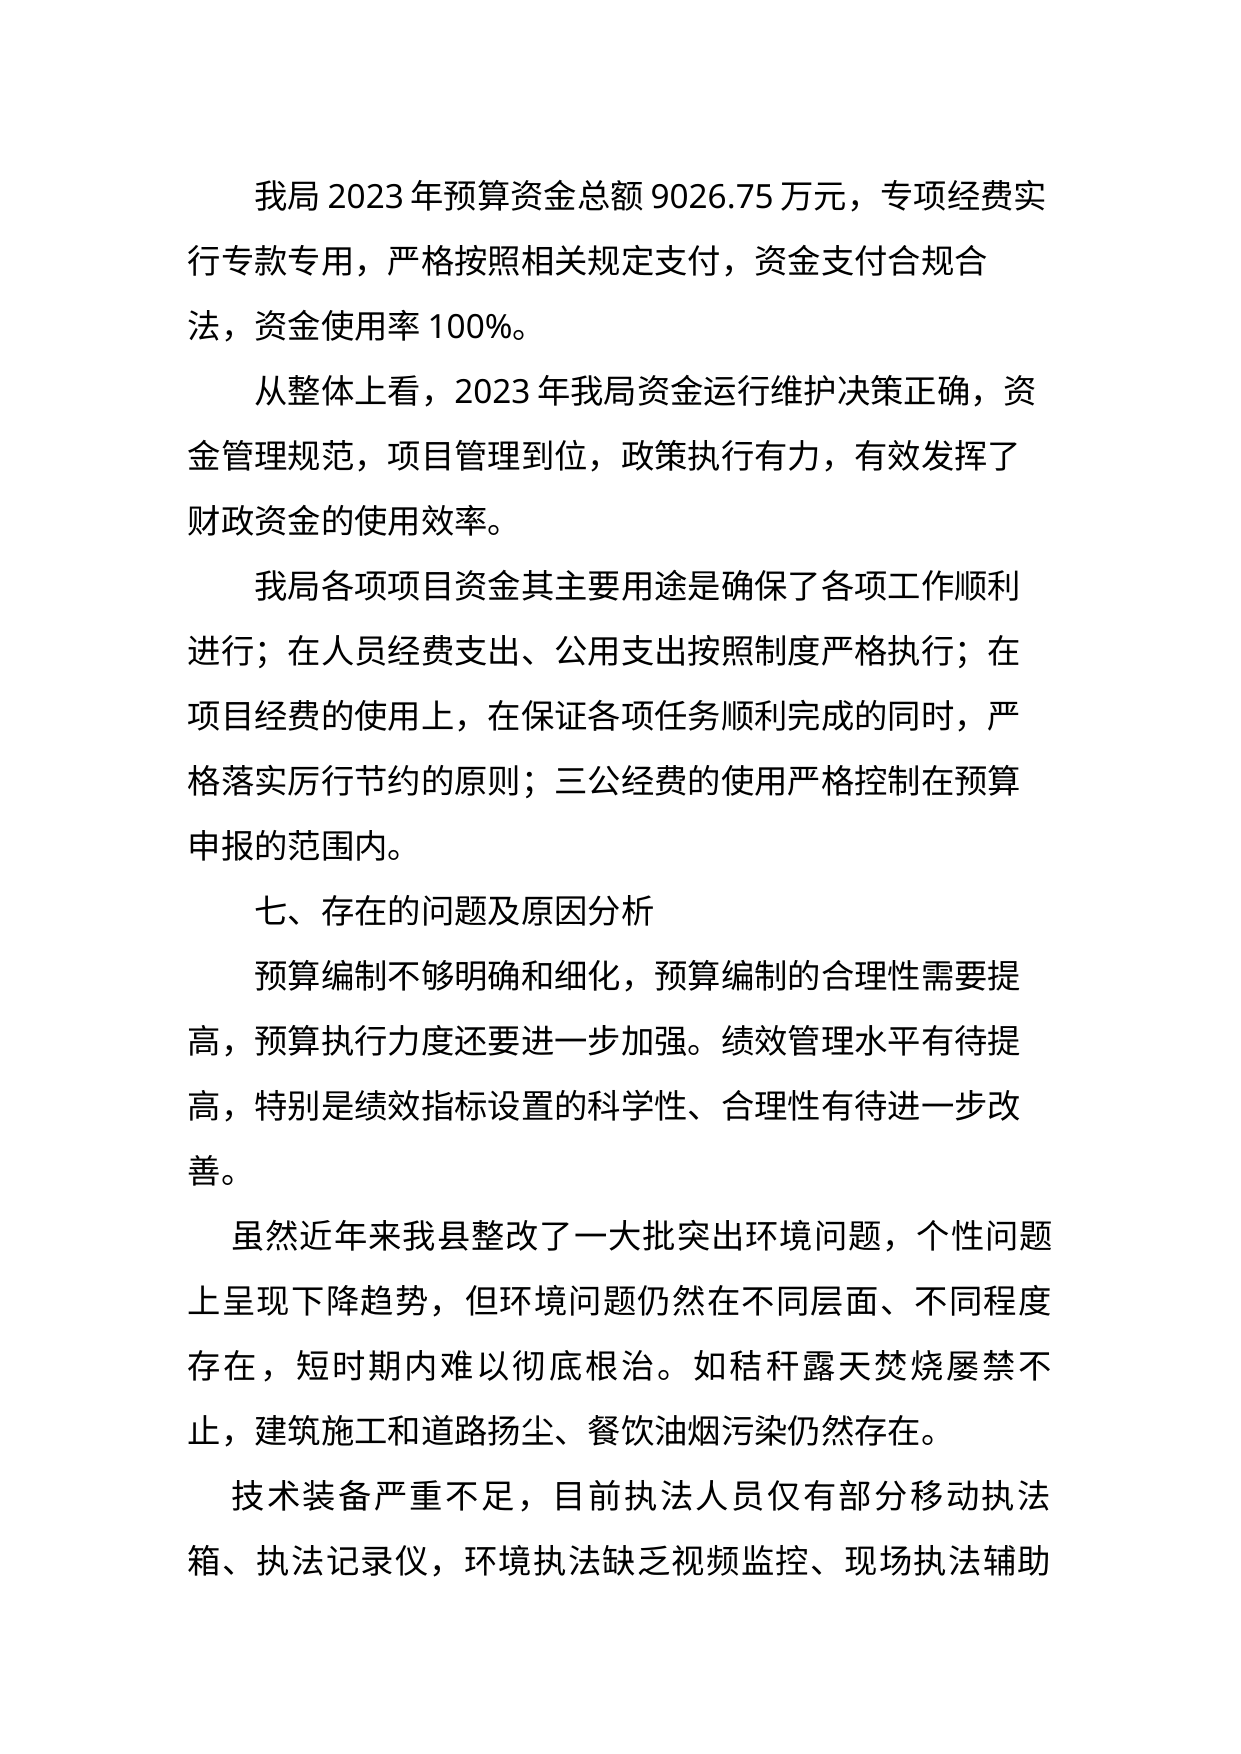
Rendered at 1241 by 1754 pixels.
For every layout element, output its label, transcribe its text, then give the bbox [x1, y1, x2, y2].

list 我局各项项目资金其主要用途是确保了各项工作顺利进行；在人员经费支出、公用支出按照制度严格执行；在项目经费的使用上，在保证各项任务顺利完成的同时，严格落实厉行节约的原则；三公经费的使用严格控制在预算申报的范围内。 [187, 552, 1053, 877]
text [187, 1462, 1053, 1592]
list 预算编制不够明确和细化，预算编制的合理性需要提高，预算执行力度还要进一步加强。绩效管理水平有待提高，特别是绩效指标设置的科学性、合理性有待进一步改善。 [187, 942, 1053, 1202]
list 七、存在的问题及原因分析 [187, 877, 1053, 942]
text 虽然近年来我县整改了一大批突出环境问题，个性问题上呈现下降趋势，但环境问题仍然在不同层面、不同程度存在，短时期内难以彻底根治。如秸秆露天焚烧屡禁不止，建筑施工和道路扬尘、餐饮油烟污染仍然存在。 [187, 1202, 1053, 1462]
list 从整体上看，2023年我局资金运行维护决策正确，资金管理规范，项目管理到位，政策执行有力，有效发挥了财政资金的使用效率。 [187, 357, 1053, 552]
list 我局2023年预算资金总额9026.75万元，专项经费实行专款专用，严格按照相关规定支付，资金支付合规合法，资金使用率100%。 [187, 162, 1053, 357]
